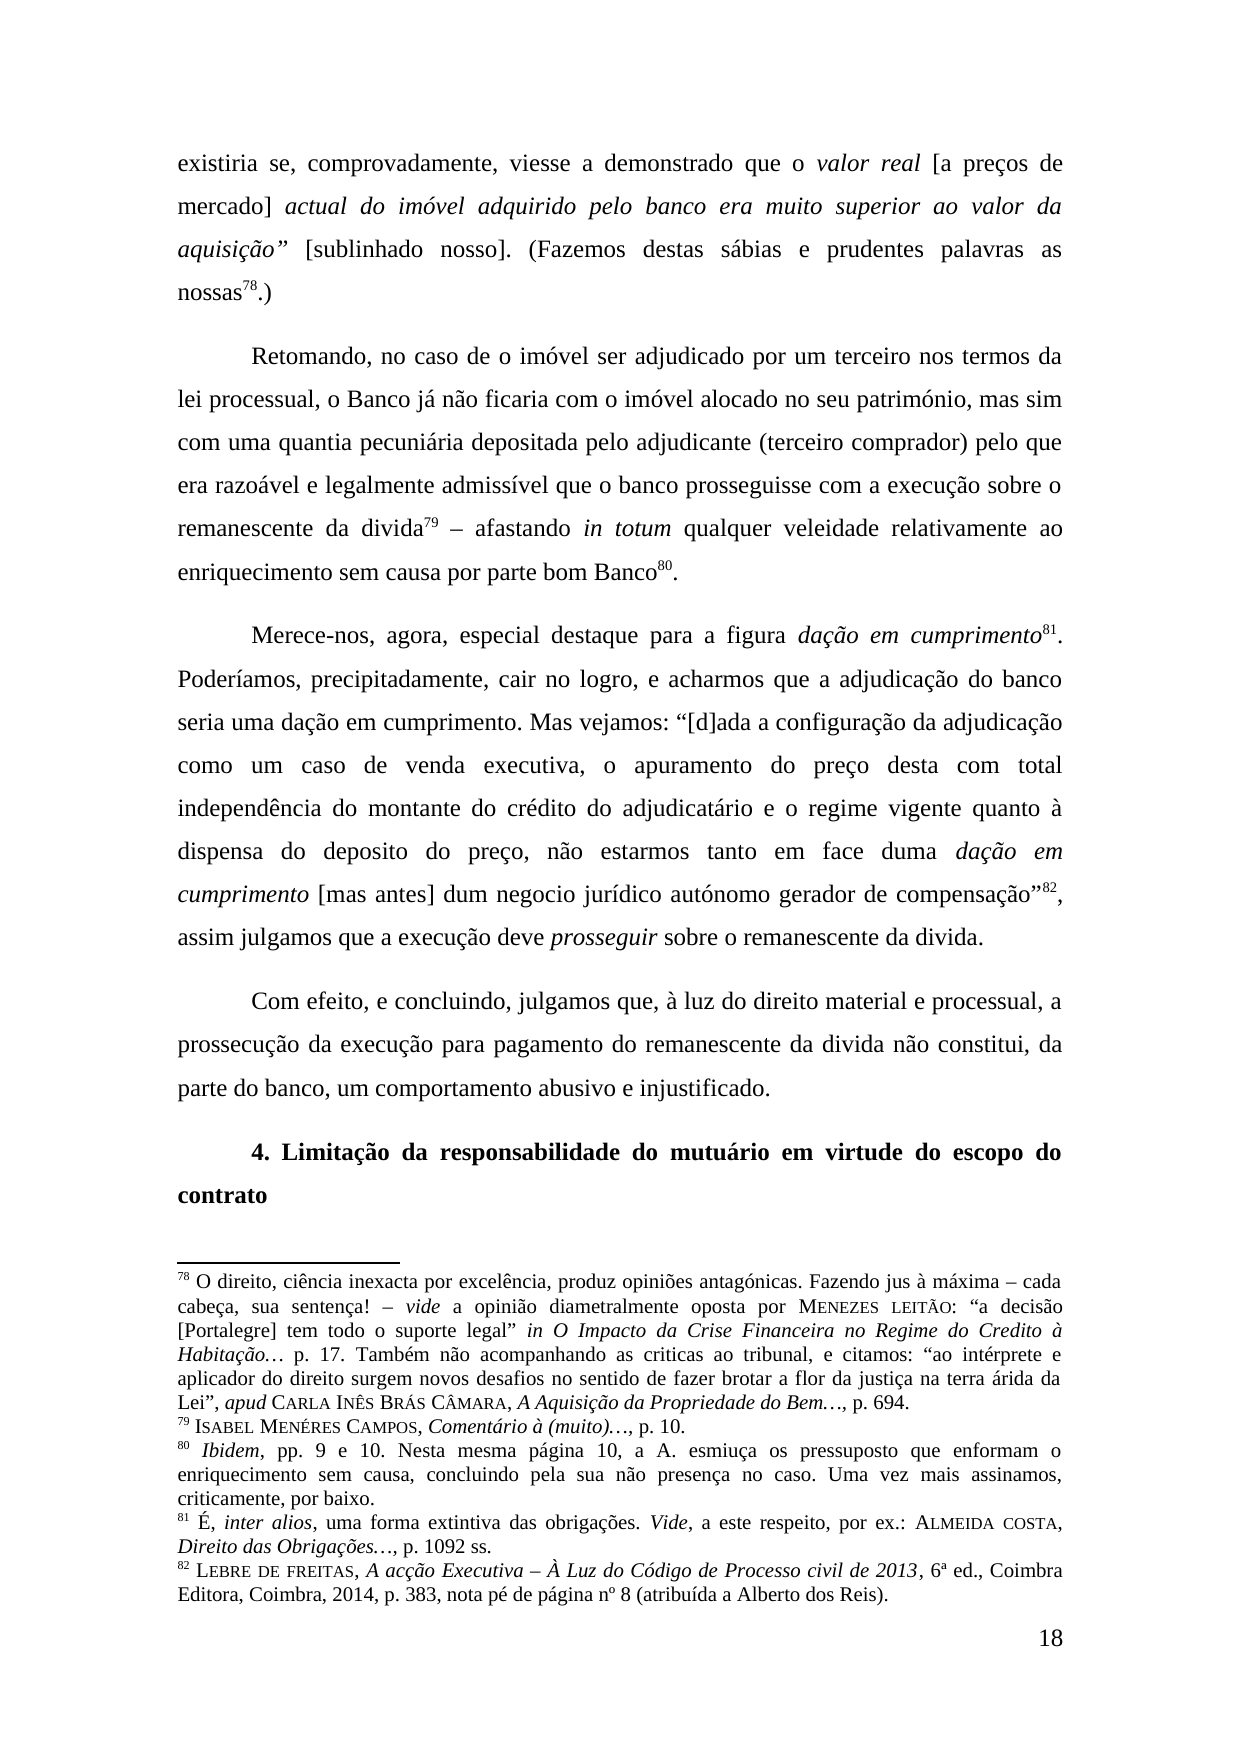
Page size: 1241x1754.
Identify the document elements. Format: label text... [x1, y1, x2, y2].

text Merece-nos, agora, especial destaque para a figura dação em cumprimento. Poderíamos, precipitadamente, cair no logro, e acharmos que a adjudicação do banco seria uma dação em cumprimento. Mas vejamos: “[d]ada a configuração da adjudicação como um caso de venda executiva, o apuramento do preço desta com total independência do montante do crédito do adjudicatário e o regime vigente quanto à dispensa do deposito do preço, não estarmos tanto em face duma dação em cumprimento [mas antes] dum negocio jurídico autónomo gerador de compensação”, assim julgamos que a execução deve prosseguir sobre o remanescente da divida. [177, 621, 1063, 951]
text Com efeito, e concluindo, julgamos que, à luz do direito material e processual, a prossecução da execução para pagamento do remanescente da divida não constitui, da parte do banco, um comportamento abusivo e injustificado. [177, 986, 1063, 1101]
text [177, 148, 1063, 306]
text 4. Limitação da responsabilidade do mutuário em virtude do escopo do contrato [177, 1137, 1063, 1208]
text Retomando, no caso de o imóvel ser adjudicado por um terceiro nos termos da lei processual, o Banco já não ficaria com o imóvel alocado no seu património, mas sim com uma quantia pecuniária depositada pelo adjudicante (terceiro comprador) pelo que era razoável e legalmente admissível que o banco prosseguisse com a execução sobre o remanescente da divida – afastando in totum qualquer veleidade relativamente ao enriquecimento sem causa por parte bom Banco. [177, 341, 1063, 585]
